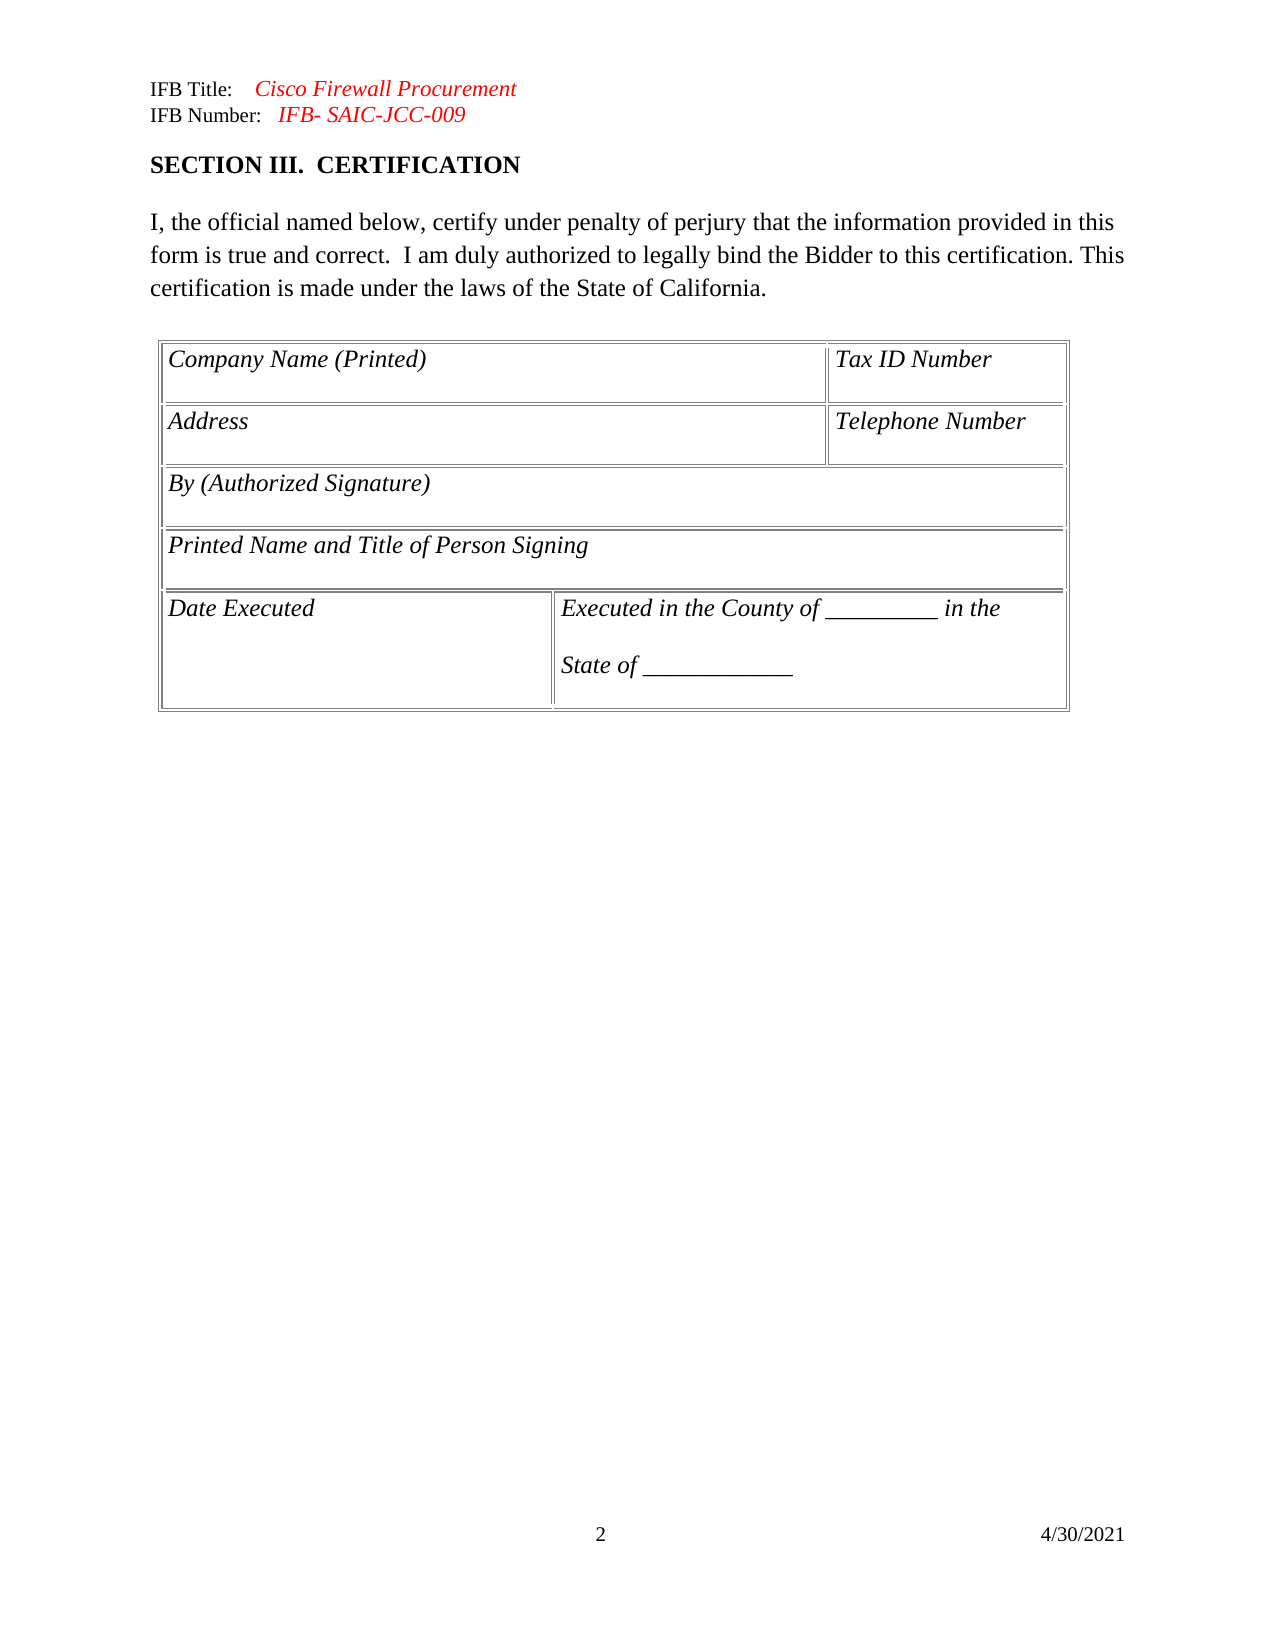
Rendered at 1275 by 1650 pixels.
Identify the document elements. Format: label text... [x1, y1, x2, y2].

table_header Company Name (Printed) [160, 341, 827, 402]
text SECTION III. CERTIFICATION [150, 150, 1125, 179]
text I, the official named below, certify under penalty of perjury that the information provided in this form is true and correct. I am duly authorized to legally bind the Bidder to this certification. This certification is made under the laws of the State of California. [150, 207, 1125, 302]
table_cell By (Authorized Signature) [160, 464, 1068, 526]
table_cell Address [160, 402, 827, 464]
table_cell Telephone Number [827, 402, 1068, 464]
table_cell Printed Name and Title of Person Signing [160, 526, 1068, 588]
table_cell Date Executed [160, 588, 553, 707]
table_cell Executed in the County of _________ in the State of ____________ [553, 588, 1068, 707]
table_header Tax ID Number [827, 344, 1066, 402]
